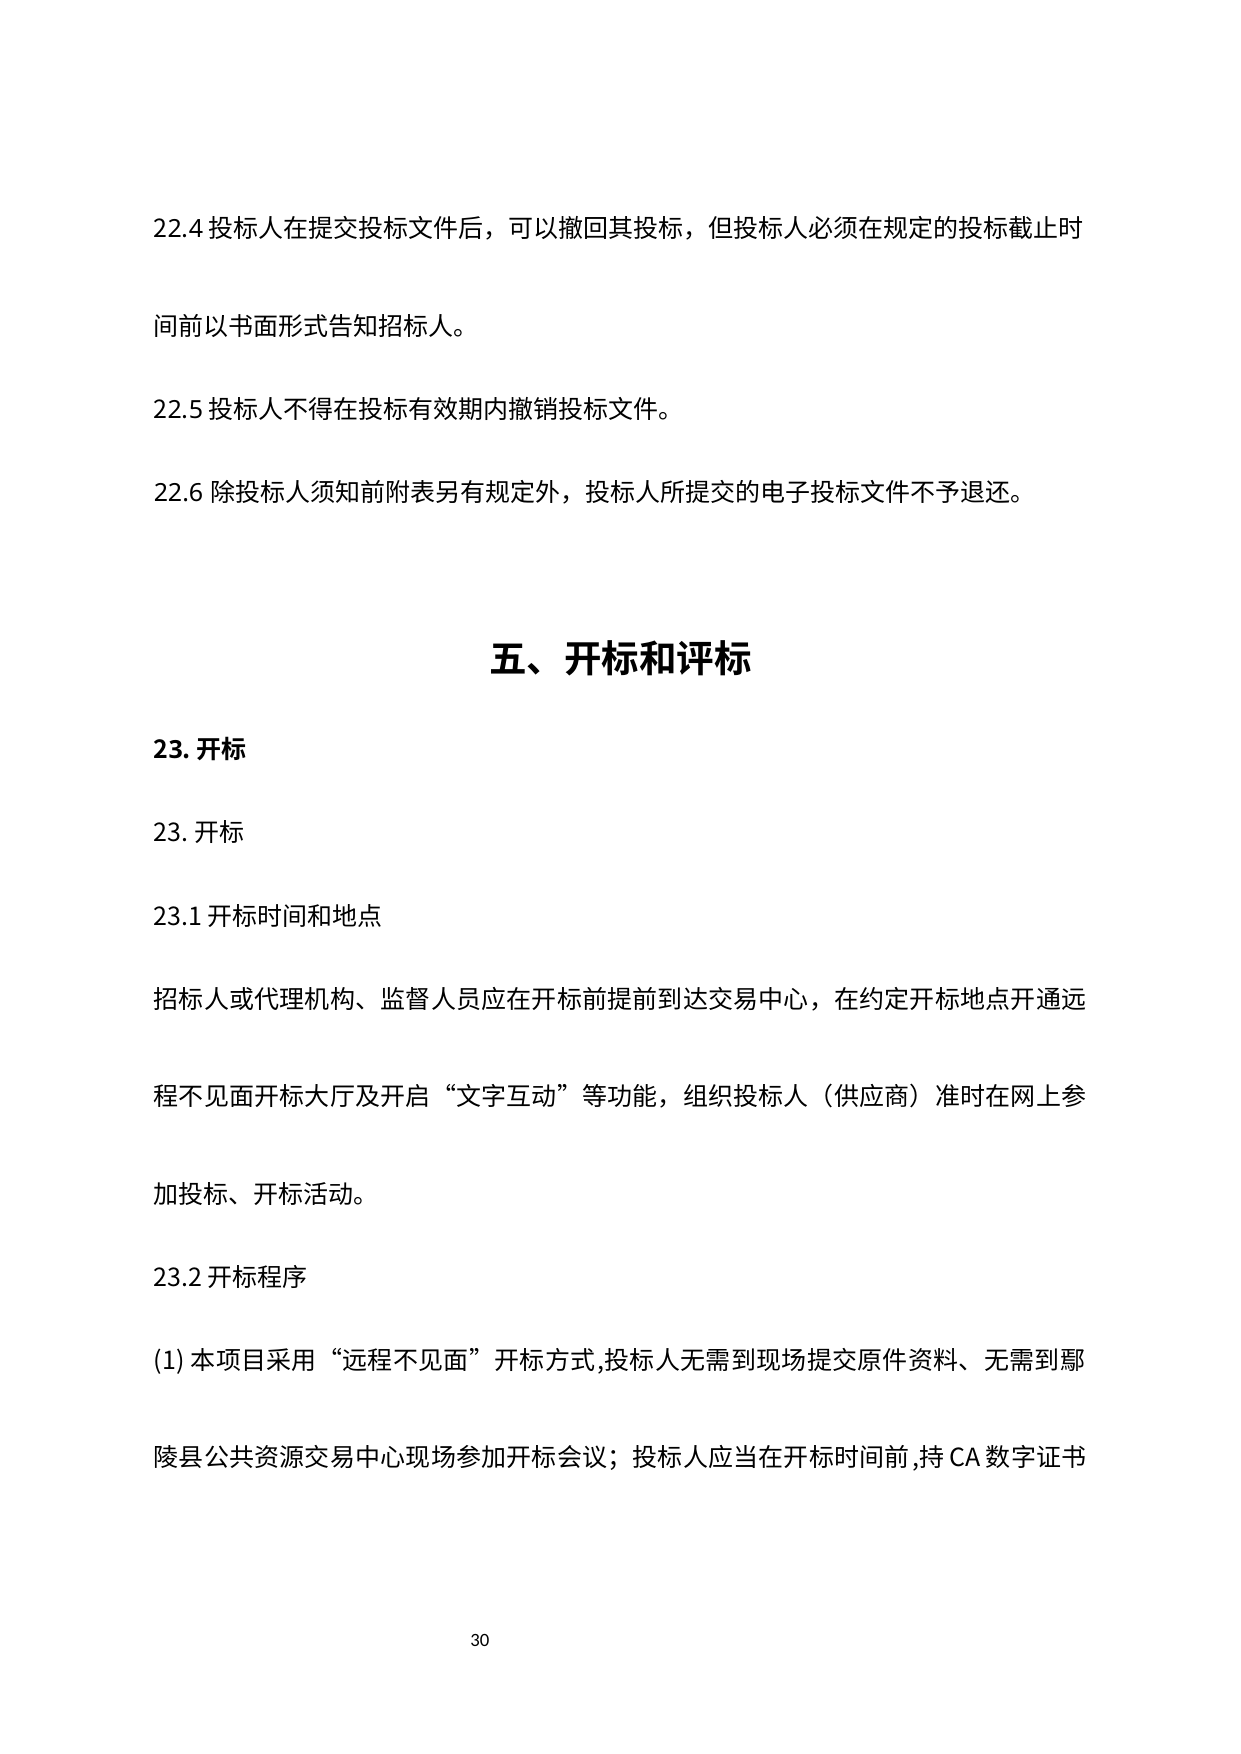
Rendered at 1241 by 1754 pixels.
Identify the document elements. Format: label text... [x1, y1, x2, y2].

text 招标人或代理机构、监督人员应在开标前提前到达交易中心，在约定开标地点开通远程不见面开标大厅及开启“文字互动”等功能，组织投标人（供应商）准时在网上参加投标、开标活动。 [153, 965, 1087, 1225]
text 23.1 开标时间和地点 [153, 882, 1087, 947]
text 22.6 除投标人须知前附表另有规定外，投标人所提交的电子投标文件不予退还。 [153, 458, 1087, 523]
text 22.4 投标人在提交投标文件后，可以撤回其投标，但投标人必须在规定的投标截止时间前以书面形式告知招标人。 [153, 194, 1087, 357]
text 23.2 开标程序 [153, 1243, 1087, 1308]
text 23. 开标 [153, 715, 1087, 780]
text 22.5投标人不得在投标有效期内撤销投标文件。 [153, 375, 1087, 440]
text 五、开标和评标 [153, 623, 1087, 688]
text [153, 1326, 1087, 1488]
text 23. 开标 [153, 798, 1087, 863]
